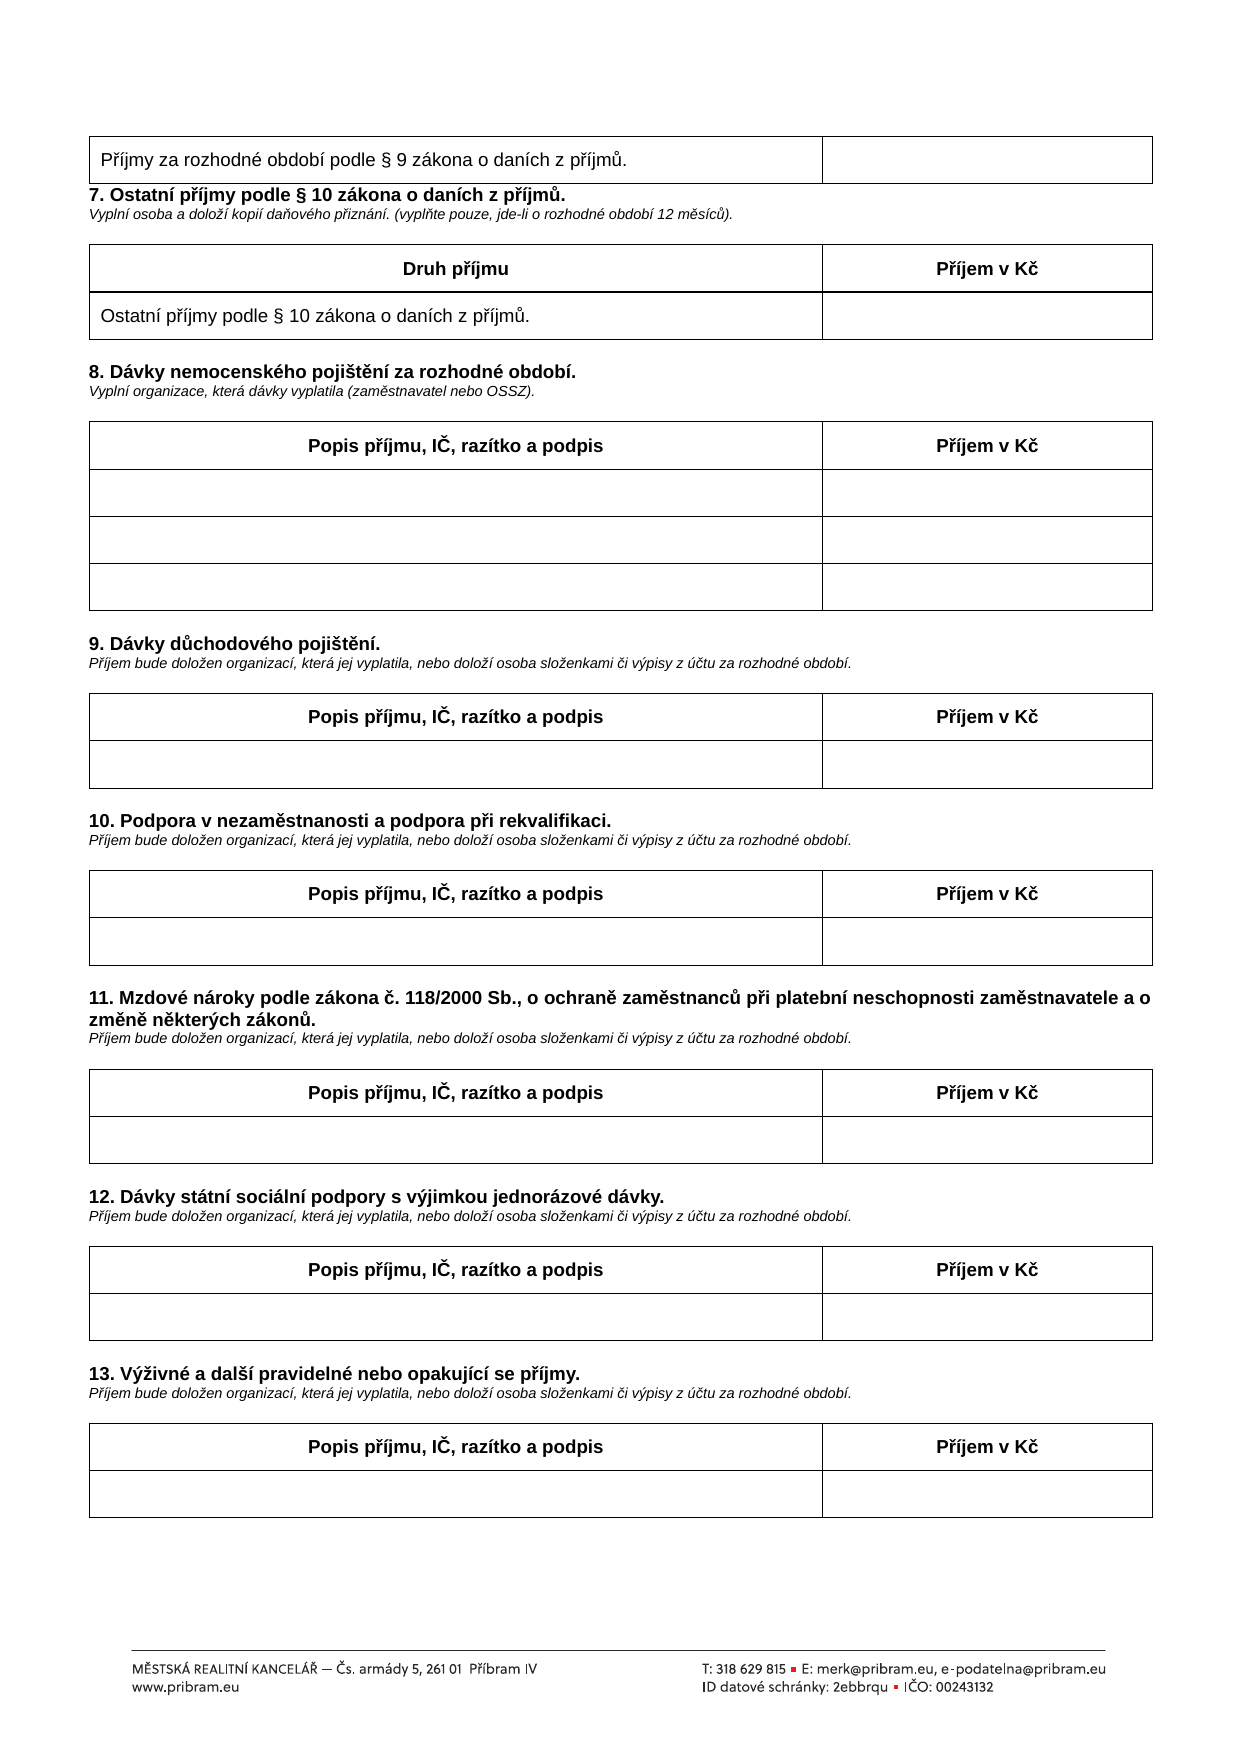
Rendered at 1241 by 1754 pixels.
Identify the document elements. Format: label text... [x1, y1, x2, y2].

text Příjem bude doložen organizací, která jej vyplatila, nebo doloží osoba složenkami či výpisy z účtu za rozhodné období. [89, 1030, 1152, 1047]
table_cell [823, 1294, 1152, 1340]
table_header Příjem v Kč [823, 1424, 1152, 1470]
table_cell [823, 918, 1152, 964]
text 7. Ostatní příjmy podle § 10 zákona o daních z příjmů. [89, 184, 1152, 206]
table_cell [823, 1117, 1152, 1163]
text 10. Podpora v nezaměstnanosti a podpora při rekvalifikaci. [89, 810, 1152, 832]
table_header Druh příjmu [90, 245, 822, 291]
table_cell [823, 470, 1152, 516]
text 13. Výživné a další pravidelné nebo opakující se příjmy. [89, 1363, 1152, 1384]
text Příjem bude doložen organizací, která jej vyplatila, nebo doloží osoba složenkami či výpisy z účtu za rozhodné období. [89, 1207, 1152, 1224]
table_cell [90, 564, 822, 610]
text Příjem bude doložen organizací, která jej vyplatila, nebo doloží osoba složenkami či výpisy z účtu za rozhodné období. [89, 654, 1152, 671]
table_cell Ostatní příjmy podle § 10 zákona o daních z příjmů. [90, 293, 822, 339]
text Vyplní osoba a doloží kopií daňového přiznání. (vyplňte pouze, jde-li o rozhodné období 12 měsíců). [89, 206, 1152, 222]
table_cell Příjmy za rozhodné období podle § 9 zákona o daních z příjmů. [90, 137, 822, 183]
table_cell [90, 470, 822, 516]
table_cell [823, 293, 1152, 339]
text 9. Dávky důchodového pojištění. [89, 633, 1152, 654]
text Příjem bude doložen organizací, která jej vyplatila, nebo doloží osoba složenkami či výpisy z účtu za rozhodné období. [89, 832, 1152, 848]
text 8. Dávky nemocenského pojištění za rozhodné období. [89, 361, 1152, 383]
table_header Příjem v Kč [823, 1070, 1152, 1116]
table_header Příjem v Kč [823, 245, 1152, 291]
table_cell [823, 517, 1152, 563]
table_cell [90, 1117, 822, 1163]
table_cell [90, 1471, 822, 1517]
table_header Popis příjmu, IČ, razítko a podpis [90, 422, 822, 468]
table_header Příjem v Kč [823, 694, 1152, 740]
text 12. Dávky státní sociální podpory s výjimkou jednorázové dávky. [89, 1186, 1152, 1207]
table_cell [823, 1471, 1152, 1517]
table_cell [90, 517, 822, 563]
table_cell [823, 564, 1152, 610]
table_cell [823, 137, 1152, 183]
table_header Popis příjmu, IČ, razítko a podpis [90, 1247, 822, 1293]
table_header Popis příjmu, IČ, razítko a podpis [90, 694, 822, 740]
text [89, 1384, 1152, 1401]
table_cell [90, 1294, 822, 1340]
table_cell [90, 741, 822, 787]
text 11. Mzdové nároky podle zákona č. 118/2000 Sb., o ochraně zaměstnanců při platební neschopnosti zaměstnavatele a o změně některých zákonů. [89, 987, 1152, 1030]
table_header Popis příjmu, IČ, razítko a podpis [90, 1424, 822, 1470]
table_cell [823, 741, 1152, 787]
text Vyplní organizace, která dávky vyplatila (zaměstnavatel nebo OSSZ). [89, 383, 1152, 399]
table_header Popis příjmu, IČ, razítko a podpis [90, 1070, 822, 1116]
table_cell [90, 918, 822, 964]
table_header Příjem v Kč [823, 1247, 1152, 1293]
table_header Příjem v Kč [823, 871, 1152, 917]
table_header Příjem v Kč [823, 422, 1152, 468]
table_header Popis příjmu, IČ, razítko a podpis [90, 871, 822, 917]
